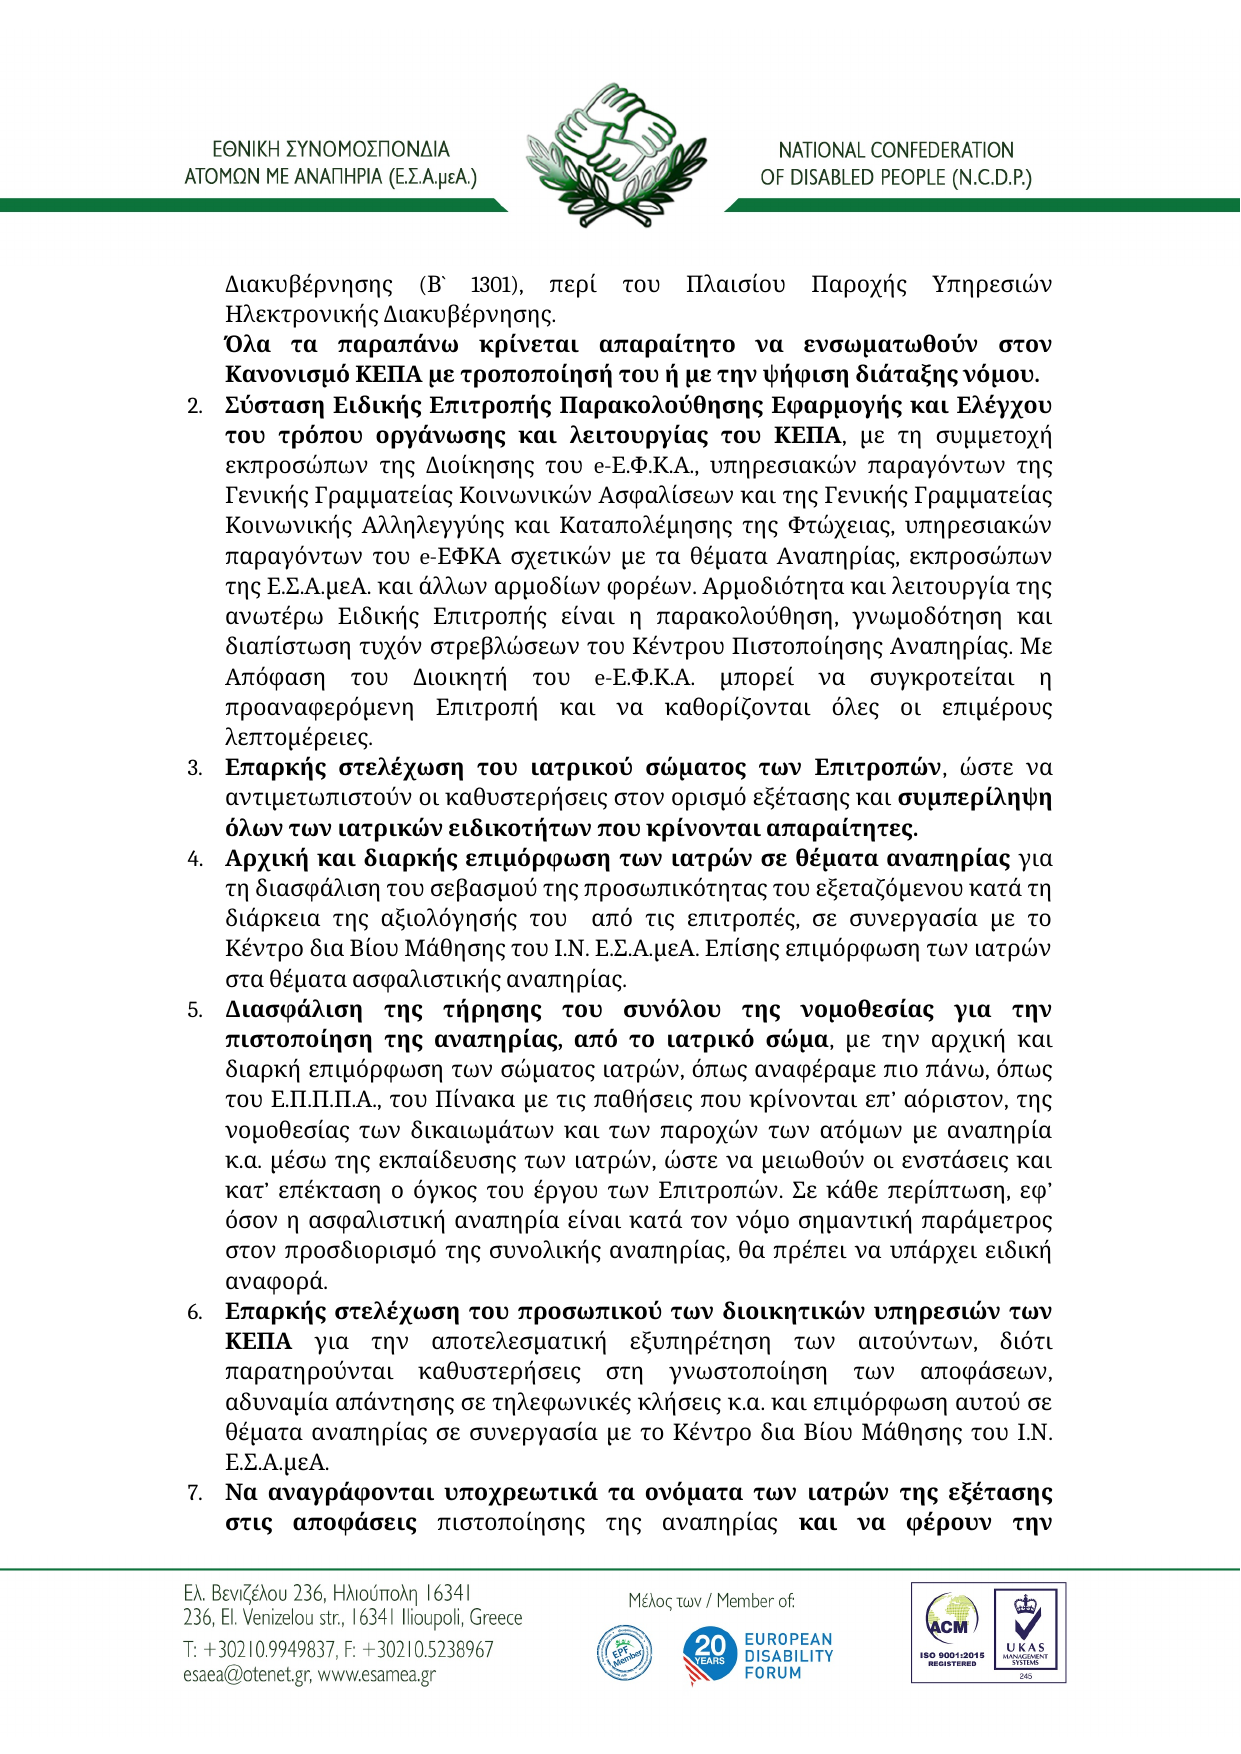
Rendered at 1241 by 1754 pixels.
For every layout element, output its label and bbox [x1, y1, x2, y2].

picture [0, 1555, 1240, 1737]
picture [0, 29, 1240, 266]
